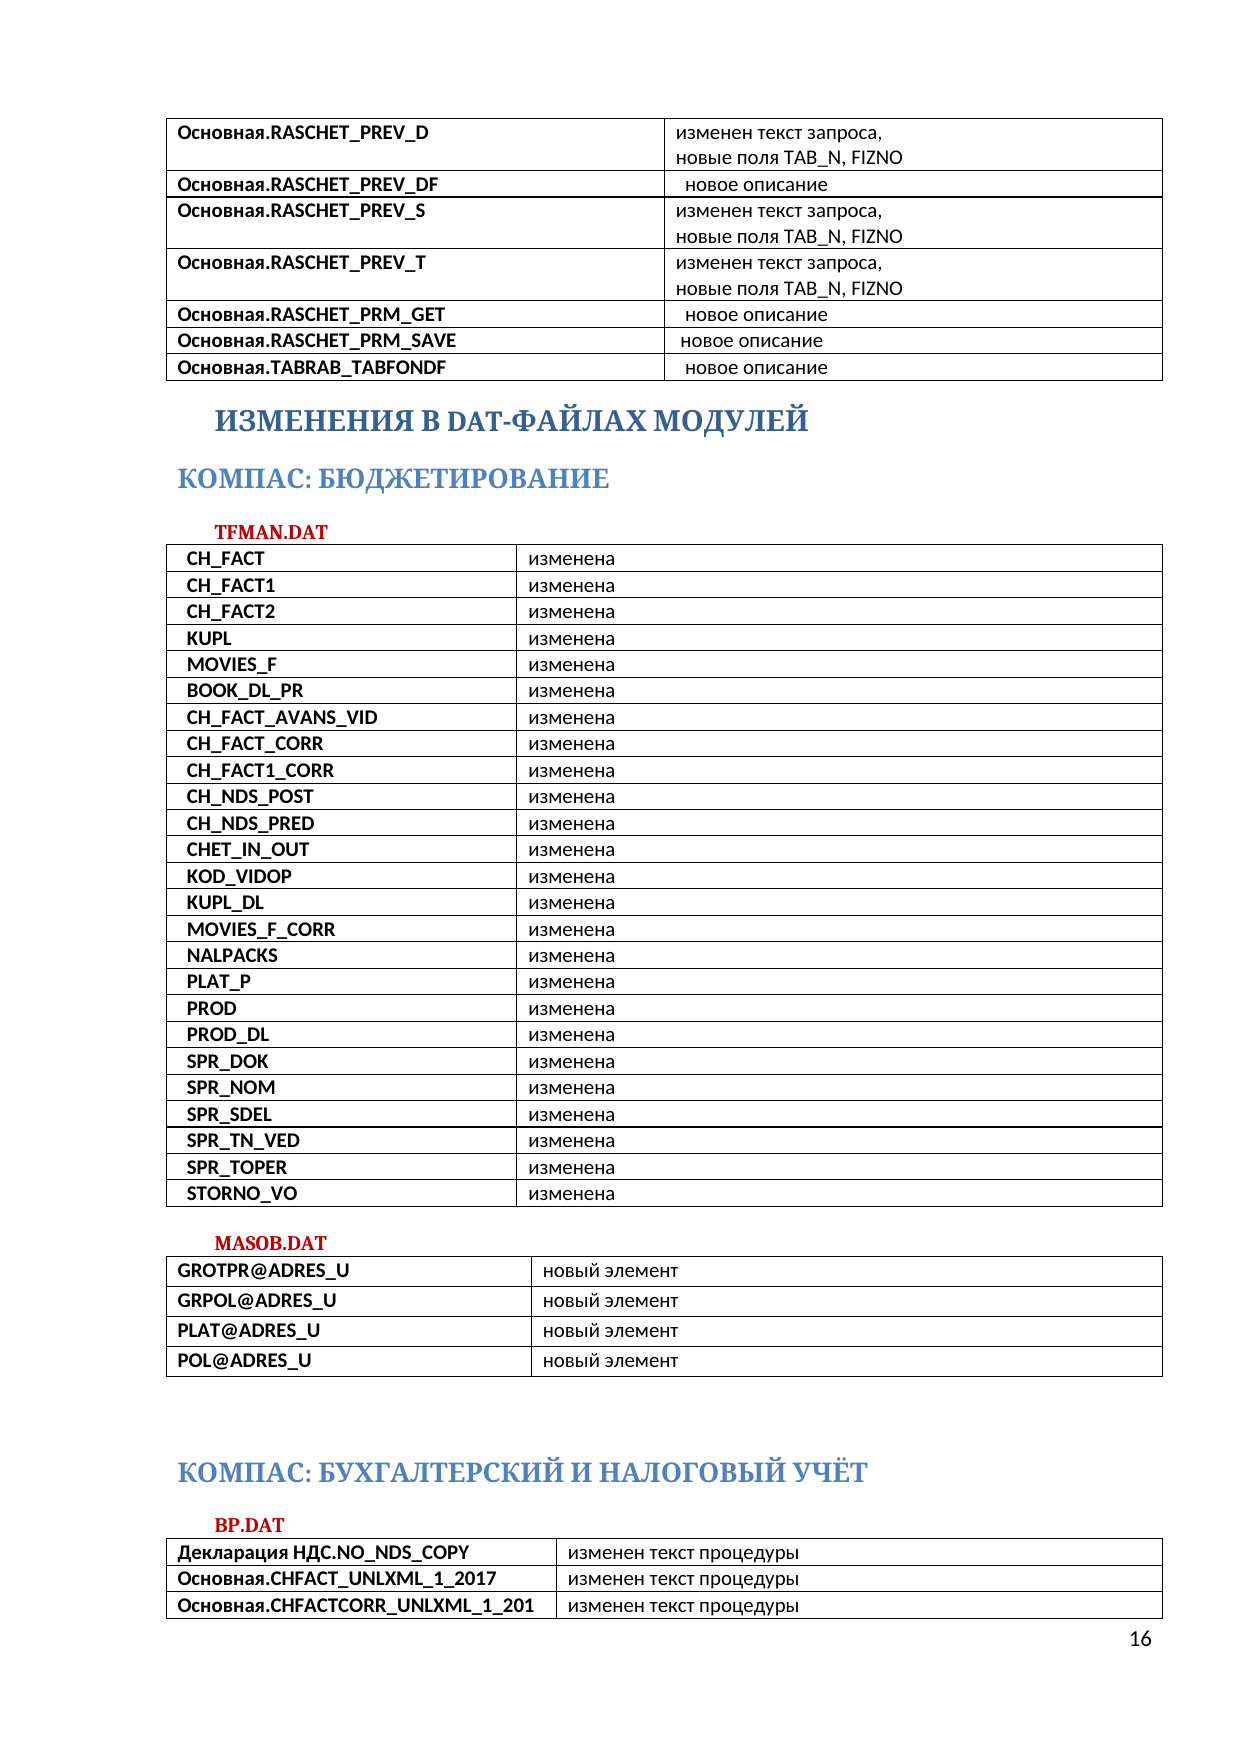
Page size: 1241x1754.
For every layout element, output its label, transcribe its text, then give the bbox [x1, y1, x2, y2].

table_cell новое описание [665, 354, 1162, 379]
table_cell изменена [517, 1022, 1162, 1047]
table_cell изменена [517, 836, 1162, 862]
table_cell изменена [517, 889, 1162, 915]
table_header изменена [517, 545, 1162, 571]
subtitle BP.DAT [214, 1514, 1152, 1538]
table_cell изменена [517, 572, 1162, 597]
table_cell изменен текст запроса, новые поля TAB_N, FIZNO [665, 249, 1162, 300]
table_cell изменена [517, 757, 1162, 782]
table_cell NALPACKS [167, 942, 516, 968]
table_cell новое описание [665, 171, 1162, 196]
table_cell PROD_DL [167, 1022, 516, 1047]
table_cell MOVIES_F [167, 651, 516, 677]
table_cell SPR_DOK [167, 1048, 516, 1073]
table_cell изменена [517, 916, 1162, 941]
table_cell изменена [517, 678, 1162, 703]
subtitle MasOb.dat [214, 1232, 1152, 1256]
table_cell CH_FACT_AVANS_VID [167, 704, 516, 729]
table_header CH_FACT [167, 545, 516, 571]
table_cell Основная.CHFACT_UNLXML_1_2017 [167, 1566, 556, 1591]
table_cell KOD_VIDOP [167, 863, 516, 888]
table_cell CH_FACT1_CORR [167, 757, 516, 782]
table_cell изменена [517, 1128, 1162, 1153]
table_cell CH_NDS_POST [167, 784, 516, 809]
table_cell GRPOL@ADRES_U [167, 1287, 531, 1316]
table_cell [557, 1592, 1162, 1617]
table_cell новый элемент [532, 1287, 1162, 1316]
table_cell Основная.RASCHET_PRM_SAVE [167, 328, 664, 353]
table_cell CH_FACT_CORR [167, 731, 516, 756]
subtitle компас: бухгалтерский и налоговый учёт [177, 1458, 1152, 1489]
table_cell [167, 1592, 556, 1617]
table_cell POL@ADRES_U [167, 1347, 531, 1376]
table_cell Основная.RASCHET_PRM_GET [167, 301, 664, 327]
table_cell CH_NDS_PRED [167, 810, 516, 835]
table_cell BOOK_DL_PR [167, 678, 516, 703]
table_cell изменена [517, 1180, 1162, 1206]
table_cell новый элемент [532, 1317, 1162, 1346]
table_cell Основная.TABRAB_TABFONDF [167, 354, 664, 379]
table_cell изменена [517, 1154, 1162, 1179]
table_cell SPR_TN_VED [167, 1128, 516, 1153]
table_cell Основная.RASCHET_PREV_DF [167, 171, 664, 196]
table_cell SPR_TOPER [167, 1154, 516, 1179]
table_cell MOVIES_F_CORR [167, 916, 516, 941]
table_cell Основная.RASCHET_PREV_S [167, 198, 664, 248]
subtitle КОМПАС: бюджетирование [177, 464, 1152, 495]
table_cell изменена [517, 995, 1162, 1021]
table_cell изменен текст процедуры [557, 1566, 1162, 1591]
table_cell изменен текст запроса, новые поля TAB_N, FIZNO [665, 198, 1162, 248]
table_header новый элемент [532, 1257, 1162, 1286]
table_header Декларация НДС.NO_NDS_COPY [167, 1539, 556, 1564]
table_cell изменена [517, 942, 1162, 968]
subtitle ИЗМЕНЕНИЯ В DAT-ФАЙЛАХ МОДУЛЕЙ [214, 406, 1152, 439]
table_cell изменена [517, 625, 1162, 650]
table_cell изменена [517, 969, 1162, 994]
table_cell PLAT@ADRES_U [167, 1317, 531, 1346]
table_cell KUPL [167, 625, 516, 650]
table_cell CHET_IN_OUT [167, 836, 516, 862]
table_cell STORNO_VO [167, 1180, 516, 1206]
table_cell изменена [517, 784, 1162, 809]
table_cell новый элемент [532, 1347, 1162, 1376]
table_cell CH_FACT2 [167, 598, 516, 624]
table_cell Основная.RASCHET_PREV_D [167, 119, 664, 170]
table_cell изменена [517, 1075, 1162, 1100]
table_cell изменена [517, 651, 1162, 677]
table_header GROTPR@ADRES_U [167, 1257, 531, 1286]
table_cell KUPL_DL [167, 889, 516, 915]
table_cell изменена [517, 704, 1162, 729]
table_cell PROD [167, 995, 516, 1021]
table_cell изменена [517, 1101, 1162, 1126]
table_cell изменен текст запроса, новые поля TAB_N, FIZNO [665, 119, 1162, 170]
table_cell изменена [517, 731, 1162, 756]
table_cell SPR_NOM [167, 1075, 516, 1100]
table_cell SPR_SDEL [167, 1101, 516, 1126]
table_cell Основная.RASCHET_PREV_T [167, 249, 664, 300]
table_cell новое описание [665, 328, 1162, 353]
table_cell новое описание [665, 301, 1162, 327]
table_header изменен текст процедуры [557, 1539, 1162, 1564]
table_cell PLAT_P [167, 969, 516, 994]
subtitle tfman.dat [214, 520, 1152, 544]
table_cell изменена [517, 810, 1162, 835]
table_cell изменена [517, 863, 1162, 888]
table_cell CH_FACT1 [167, 572, 516, 597]
table_cell изменена [517, 1048, 1162, 1073]
table_cell изменена [517, 598, 1162, 624]
